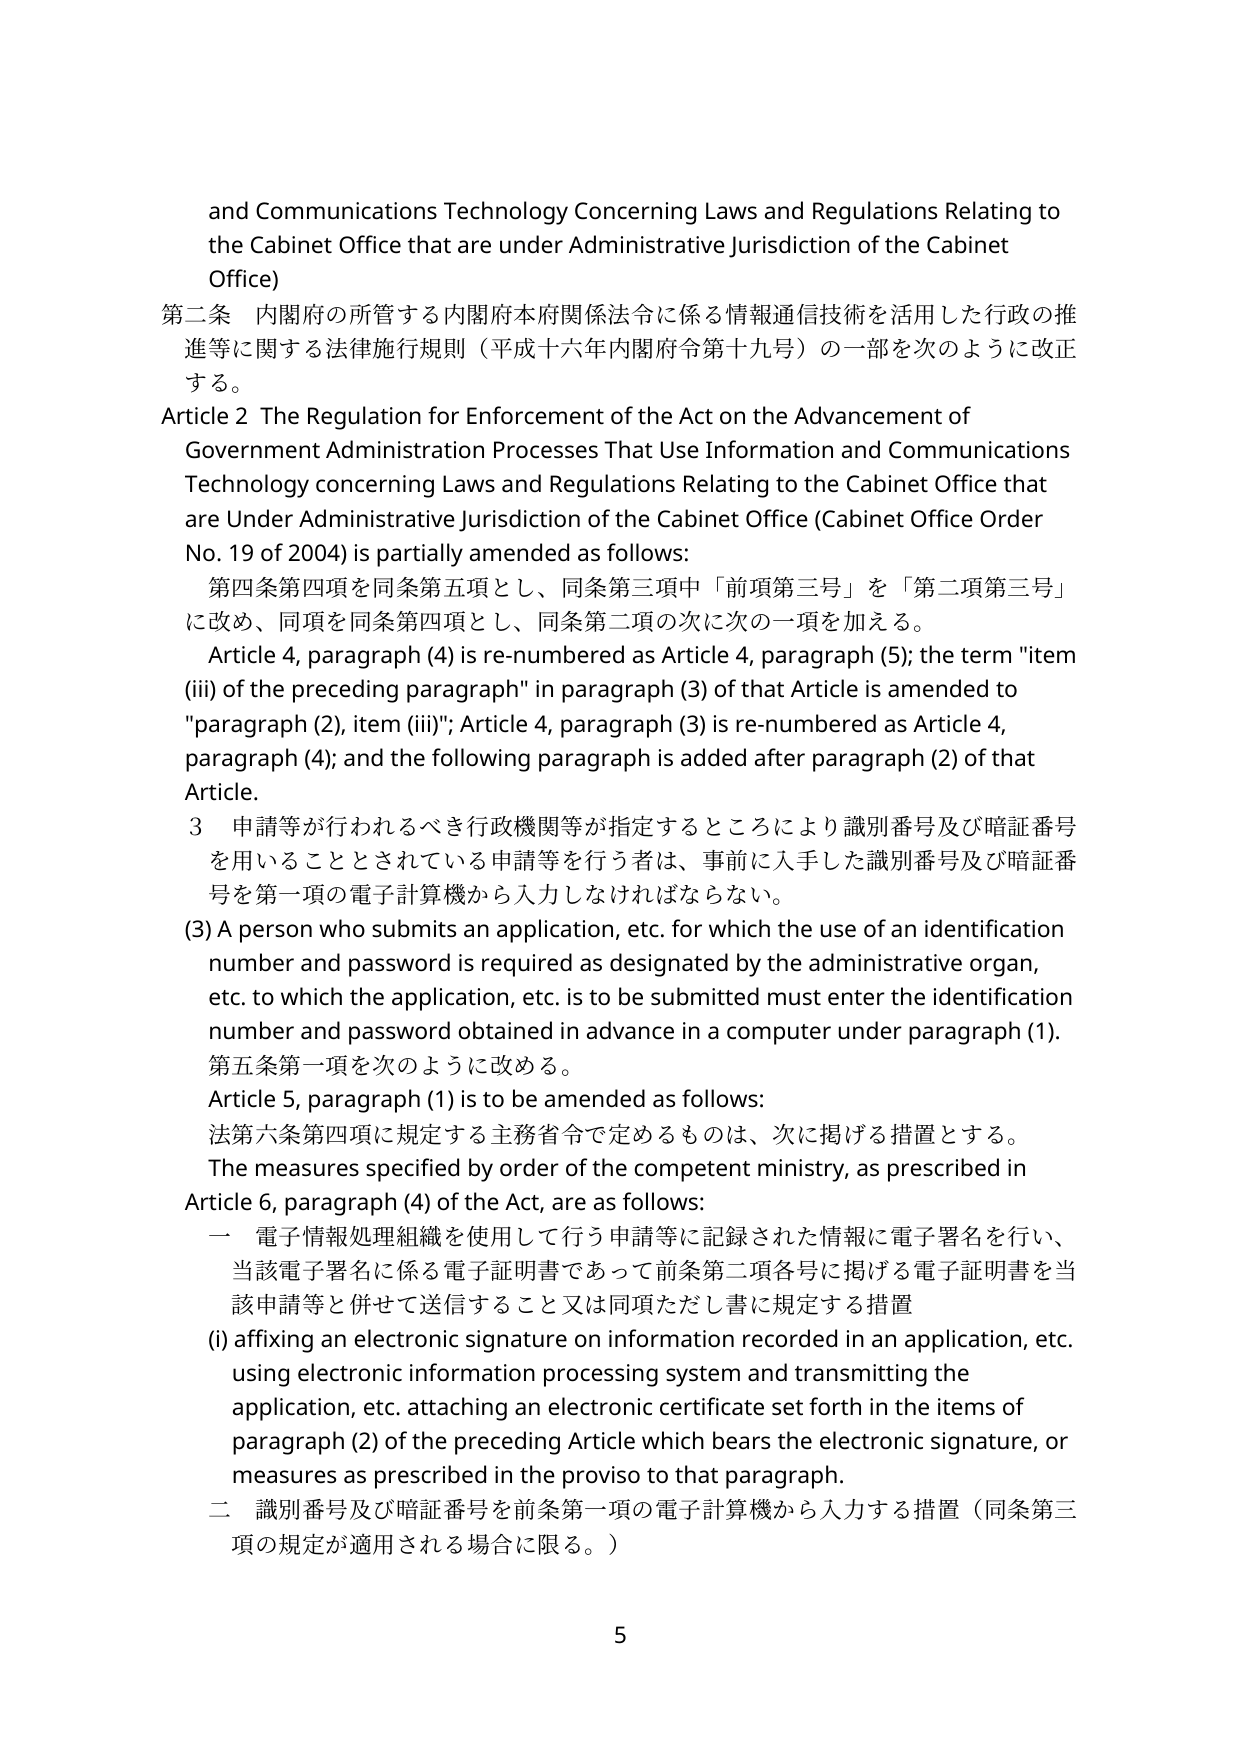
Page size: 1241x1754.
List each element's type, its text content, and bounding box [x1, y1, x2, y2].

text 第四条第四項を同条第五項とし、同条第三項中「前項第三号」を「第二項第三号」に改め、同項を同条第四項とし、同条第二項の次に次の一項を加える。 [184, 569, 1079, 638]
text Article 4, paragraph (4) is re-numbered as Article 4, paragraph (5); the term "item (iii) of the preceding paragraph" in paragraph (3) of that Article is amended to "paragraph (2), item (iii)"; Article 4, paragraph (3) is re-numbered as Article 4, paragraph (4); and the following paragraph is added after paragraph (2) of that Article. [184, 638, 1079, 809]
text The measures specified by order of the competent ministry, as prescribed in Article 6, paragraph (4) of the Act, are as follows: [184, 1150, 1079, 1219]
text 二 識別番号及び暗証番号を前条第一項の電子計算機から入力する措置（同条第三項の規定が適用される場合に限る。） [207, 1492, 1079, 1560]
text (i) affixing an electronic signature on information recorded in an application, etc. using electronic information processing system and transmitting the application, etc. attaching an electronic certificate set forth in the items of paragraph (2) of the preceding Article which bears the electronic signature, or measures as prescribed in the proviso to that paragraph. [207, 1321, 1079, 1492]
text (3) A person who submits an application, etc. for which the use of an identification number and password is required as designated by the administrative organ, etc. to which the application, etc. is to be submitted must enter the identification number and password obtained in advance in a computer under paragraph (1). [184, 911, 1079, 1048]
text ３ 申請等が行われるべき行政機関等が指定するところにより識別番号及び暗証番号を用いることとされている申請等を行う者は、事前に入手した識別番号及び暗証番号を第一項の電子計算機から入力しなければならない。 [184, 809, 1079, 911]
text Article 2 The Regulation for Enforcement of the Act on the Advancement of Government Administration Processes That Use Information and Communications Technology concerning Laws and Regulations Relating to the Cabinet Office that are Under Administrative Jurisdiction of the Cabinet Office (Cabinet Office Order No. 19 of 2004) is partially amended as follows: [161, 399, 1079, 569]
text 第五条第一項を次のように改める。 [184, 1048, 1079, 1082]
text 第二条 内閣府の所管する内閣府本府関係法令に係る情報通信技術を活用した行政の推進等に関する法律施行規則（平成十六年内閣府令第十九号）の一部を次のように改正する。 [161, 296, 1079, 399]
text Article 5, paragraph (1) is to be amended as follows: [184, 1082, 1079, 1116]
text 法第六条第四項に規定する主務省令で定めるものは、次に掲げる措置とする。 [184, 1116, 1079, 1150]
text 一 電子情報処理組織を使用して行う申請等に記録された情報に電子署名を行い、当該電子署名に係る電子証明書であって前条第二項各号に掲げる電子証明書を当該申請等と併せて送信すること又は同項ただし書に規定する措置 [207, 1219, 1079, 1321]
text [184, 194, 1079, 296]
